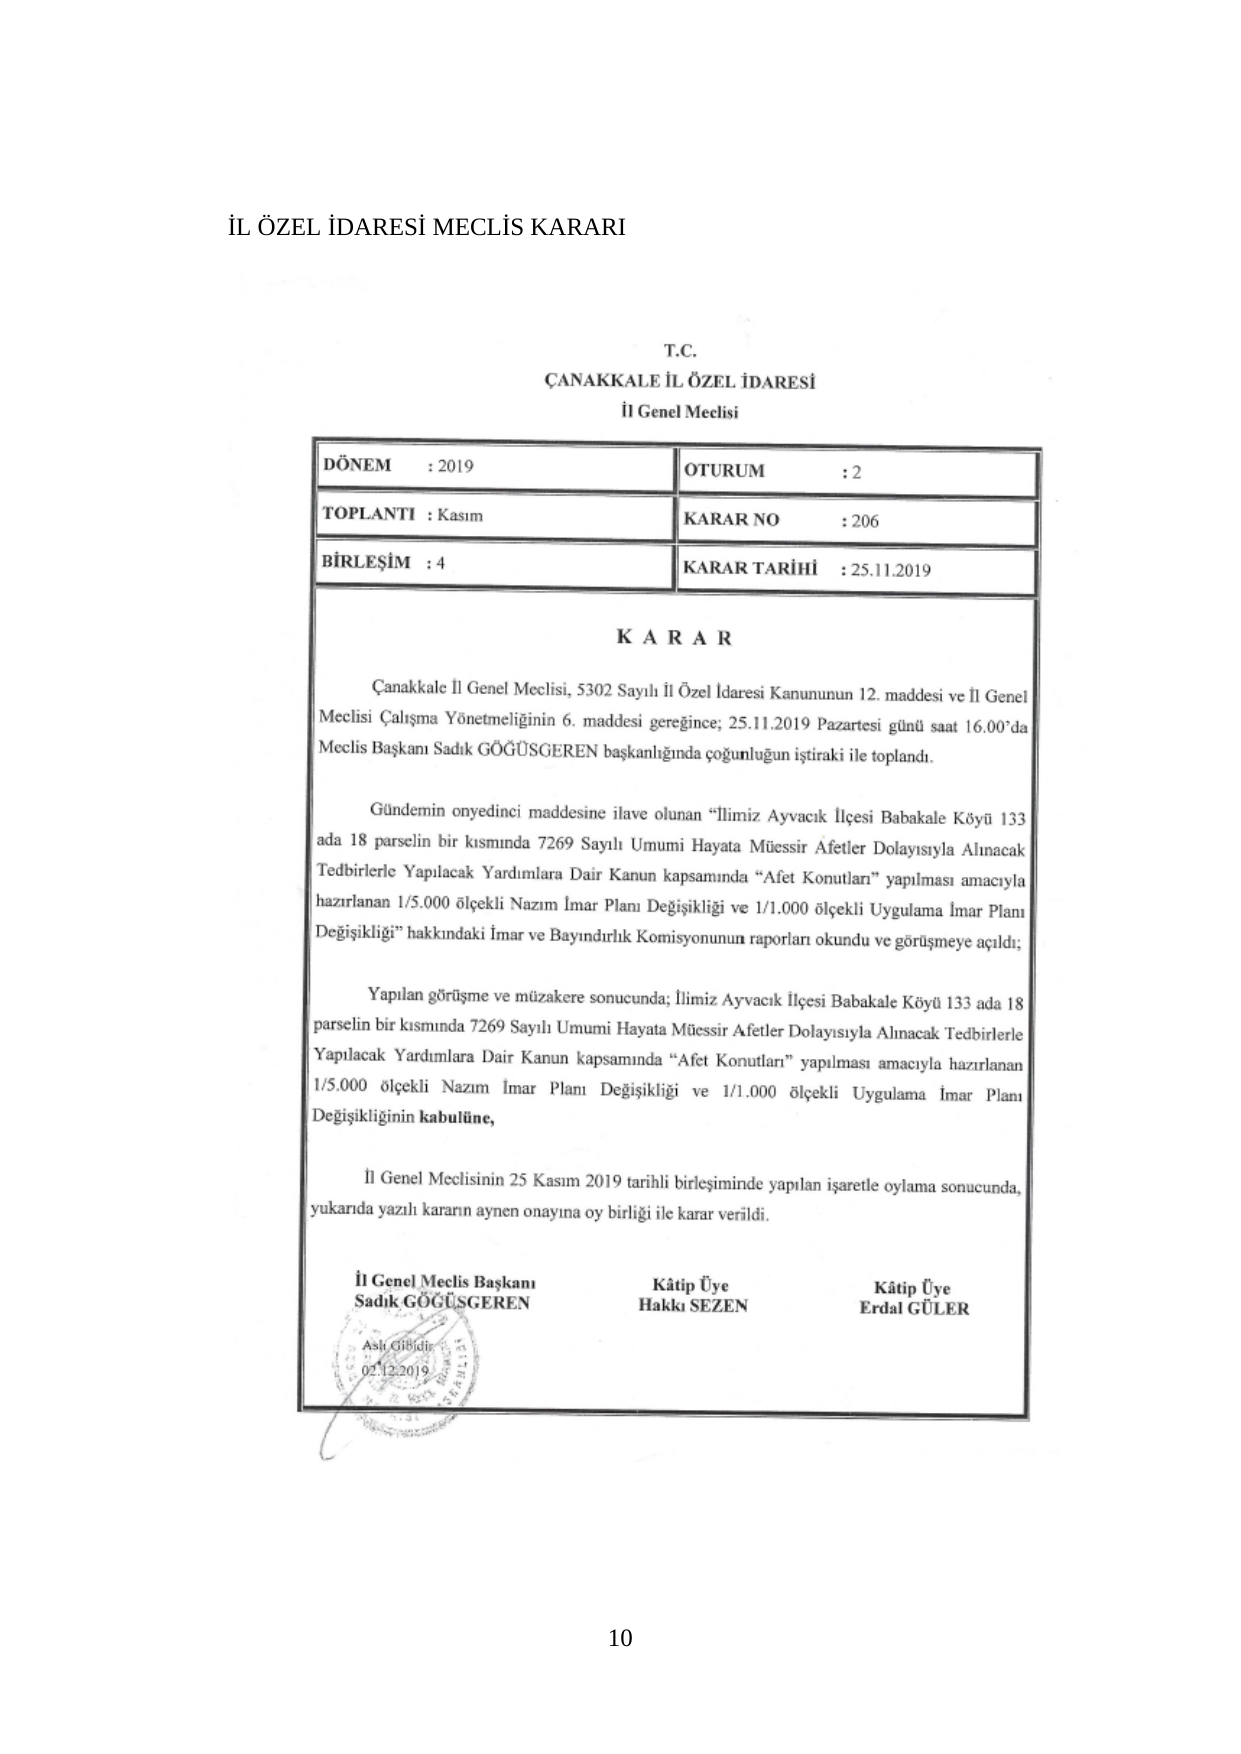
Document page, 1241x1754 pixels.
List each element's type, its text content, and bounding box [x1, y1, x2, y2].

text İL ÖZEL İDARESİ MECLİS KARARI [148, 212, 1093, 240]
picture [228, 275, 1088, 1464]
